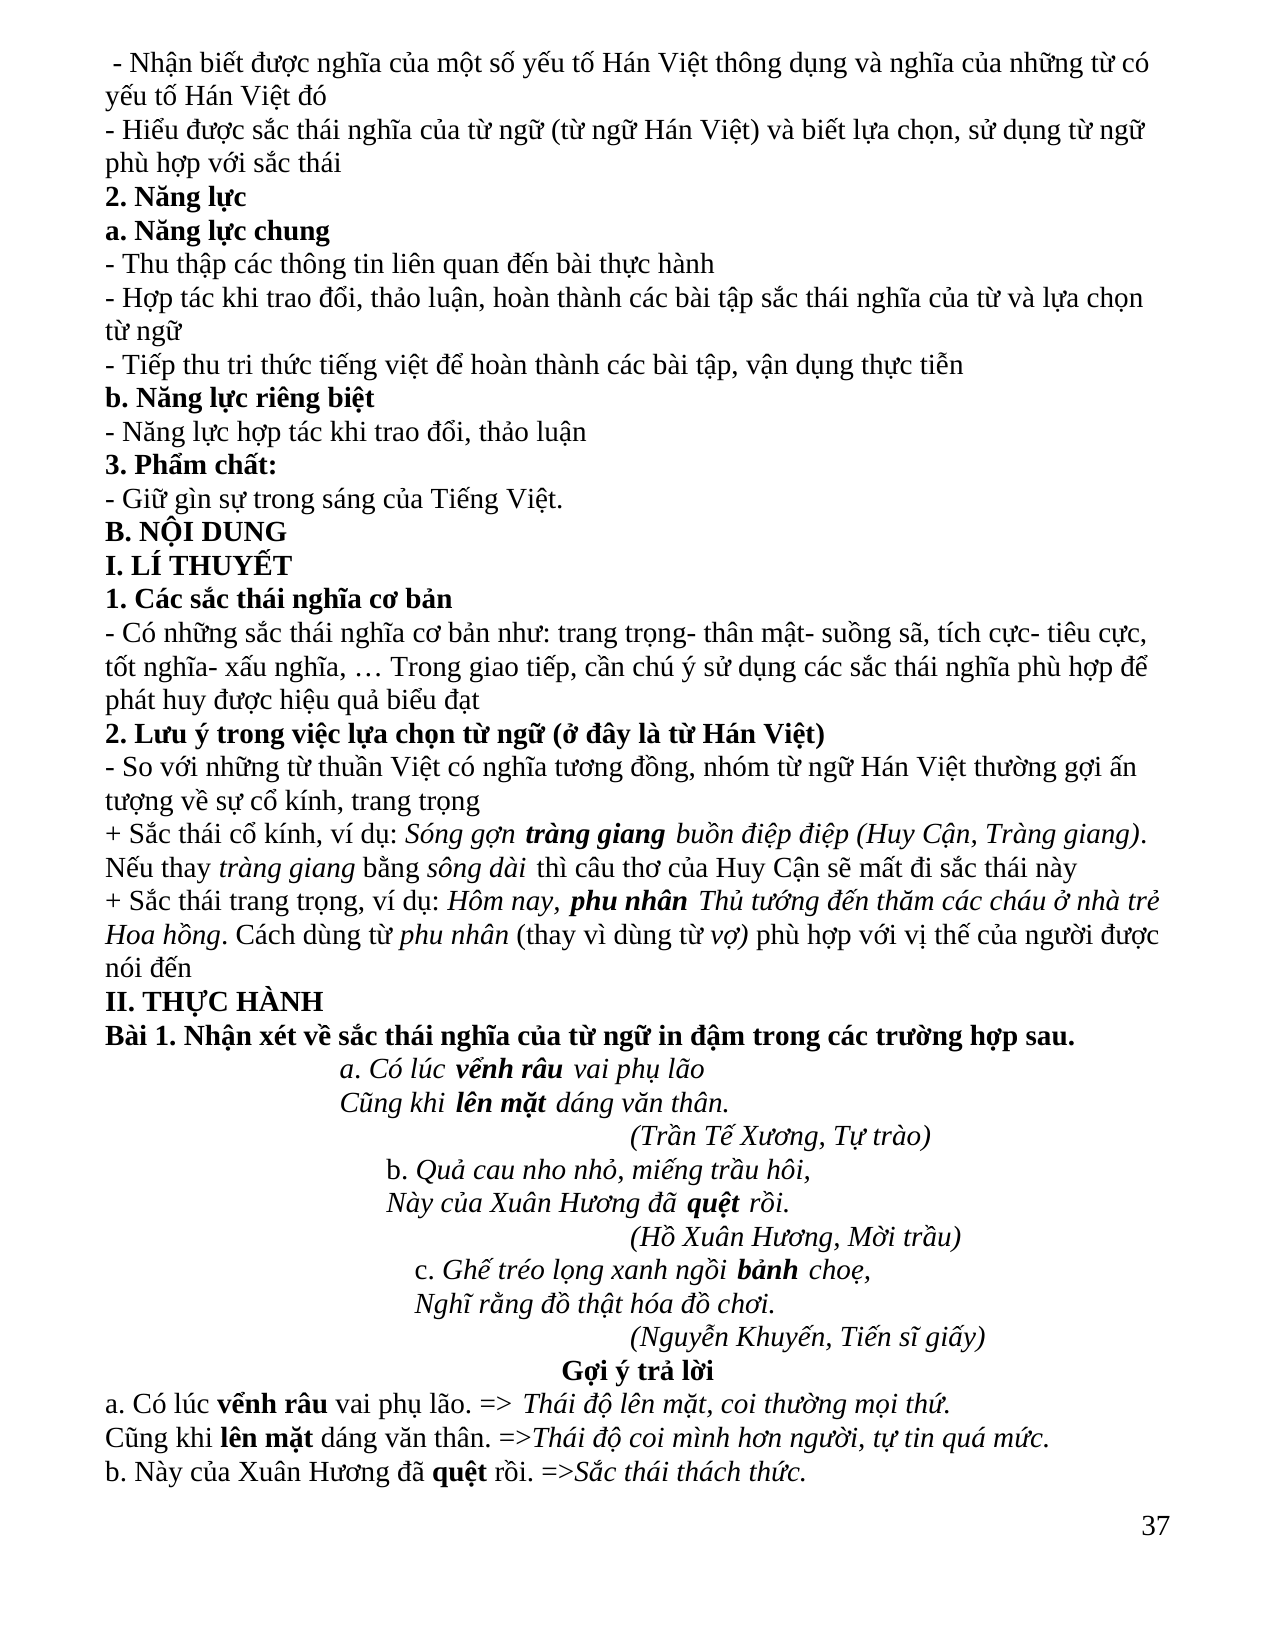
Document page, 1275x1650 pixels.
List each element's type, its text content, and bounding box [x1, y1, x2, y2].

text + Sắc thái trang trọng, ví dụ: Hôm nay, phu nhân Thủ tướng đến thăm các cháu ở nhà trẻ Hoa hồng. Cách dùng từ phu nhân (thay vì dùng từ vợ) phù hợp với vị thế của người được nói đến [105, 883, 1170, 984]
text - Có những sắc thái nghĩa cơ bản như: trang trọng- thân mật- suồng sã, tích cực- tiêu cực, tốt nghĩa- xấu nghĩa, … Trong giao tiếp, cần chú ý sử dụng các sắc thái nghĩa phù hợp để phát huy được hiệu quả biểu đạt [105, 615, 1170, 716]
text - Hiểu được sắc thái nghĩa của từ ngữ (từ ngữ Hán Việt) và biết lựa chọn, sử dụng từ ngữ phù hợp với sắc thái [105, 112, 1170, 179]
text - Nhận biết được nghĩa của một số yếu tố Hán Việt thông dụng và nghĩa của những từ có yếu tố Hán Việt đó [105, 45, 1170, 112]
text B. NỘI DUNG [105, 514, 1170, 548]
text - Tiếp thu tri thức tiếng việt để hoàn thành các bài tập, vận dụng thực tiễn [105, 347, 1170, 380]
text 3. Phẩm chất: [105, 447, 1170, 481]
text + Sắc thái cổ kính, ví dụ: Sóng gợn tràng giang buồn điệp điệp (Huy Cận, Tràng giang). Nếu thay tràng giang bằng sông dài thì câu thơ của Huy Cận sẽ mất đi sắc thái này [105, 816, 1170, 883]
text (Nguyễn Khuyến, Tiến sĩ giấy) [555, 1319, 1170, 1353]
text a. Có lúc vểnh râu vai phụ lão Cũng khi lên mặt dáng văn thân. [339, 1051, 1170, 1118]
text - Năng lực hợp tác khi trao đổi, thảo luận [105, 414, 1170, 447]
text - So với những từ thuần Việt có nghĩa tương đồng, nhóm từ ngữ Hán Việt thường gợi ấn tượng về sự cổ kính, trang trọng [105, 749, 1170, 816]
text Cũng khi lên mặt dáng văn thân. =>Thái độ coi mình hơn người, tự tin quá mức. [105, 1420, 1170, 1454]
text 2. Lưu ý trong việc lựa chọn từ ngữ (ở đây là từ Hán Việt) [105, 716, 1170, 749]
text - Hợp tác khi trao đổi, thảo luận, hoàn thành các bài tập sắc thái nghĩa của từ và lựa chọn từ ngữ [105, 280, 1170, 347]
text 1. Các sắc thái nghĩa cơ bản [105, 582, 1170, 615]
text I. LÍ THUYẾT [105, 548, 1170, 582]
text 2. Năng lực [105, 179, 1170, 213]
text a. Năng lực chung [105, 213, 1170, 246]
text - Thu thập các thông tin liên quan đến bài thực hành [105, 246, 1170, 280]
text Gợi ý trả lời [105, 1353, 1170, 1387]
text (Trần Tế Xương, Tự trào) [564, 1118, 1170, 1152]
text c. Ghế tréo lọng xanh ngồi bảnh choẹ, Nghĩ rằng đồ thật hóa đồ chơi. [414, 1252, 1170, 1319]
text b. Quả cau nho nhỏ, miếng trầu hôi, Này của Xuân Hương đã quệt rồi. [386, 1152, 1170, 1219]
text - Giữ gìn sự trong sáng của Tiếng Việt. [105, 481, 1170, 514]
text (Hồ Xuân Hương, Mời trầu) [611, 1219, 1170, 1252]
text b. Này của Xuân Hương đã quệt rồi. =>Sắc thái thách thức. [105, 1454, 1170, 1487]
text II. THỰC HÀNH [105, 984, 1170, 1018]
text Bài 1. Nhận xét về sắc thái nghĩa của từ ngữ in đậm trong các trường hợp sau. [105, 1018, 1170, 1051]
text a. Có lúc vểnh râu vai phụ lão. => Thái độ lên mặt, coi thường mọi thứ. [105, 1387, 1170, 1420]
text b. Năng lực riêng biệt [105, 380, 1170, 414]
